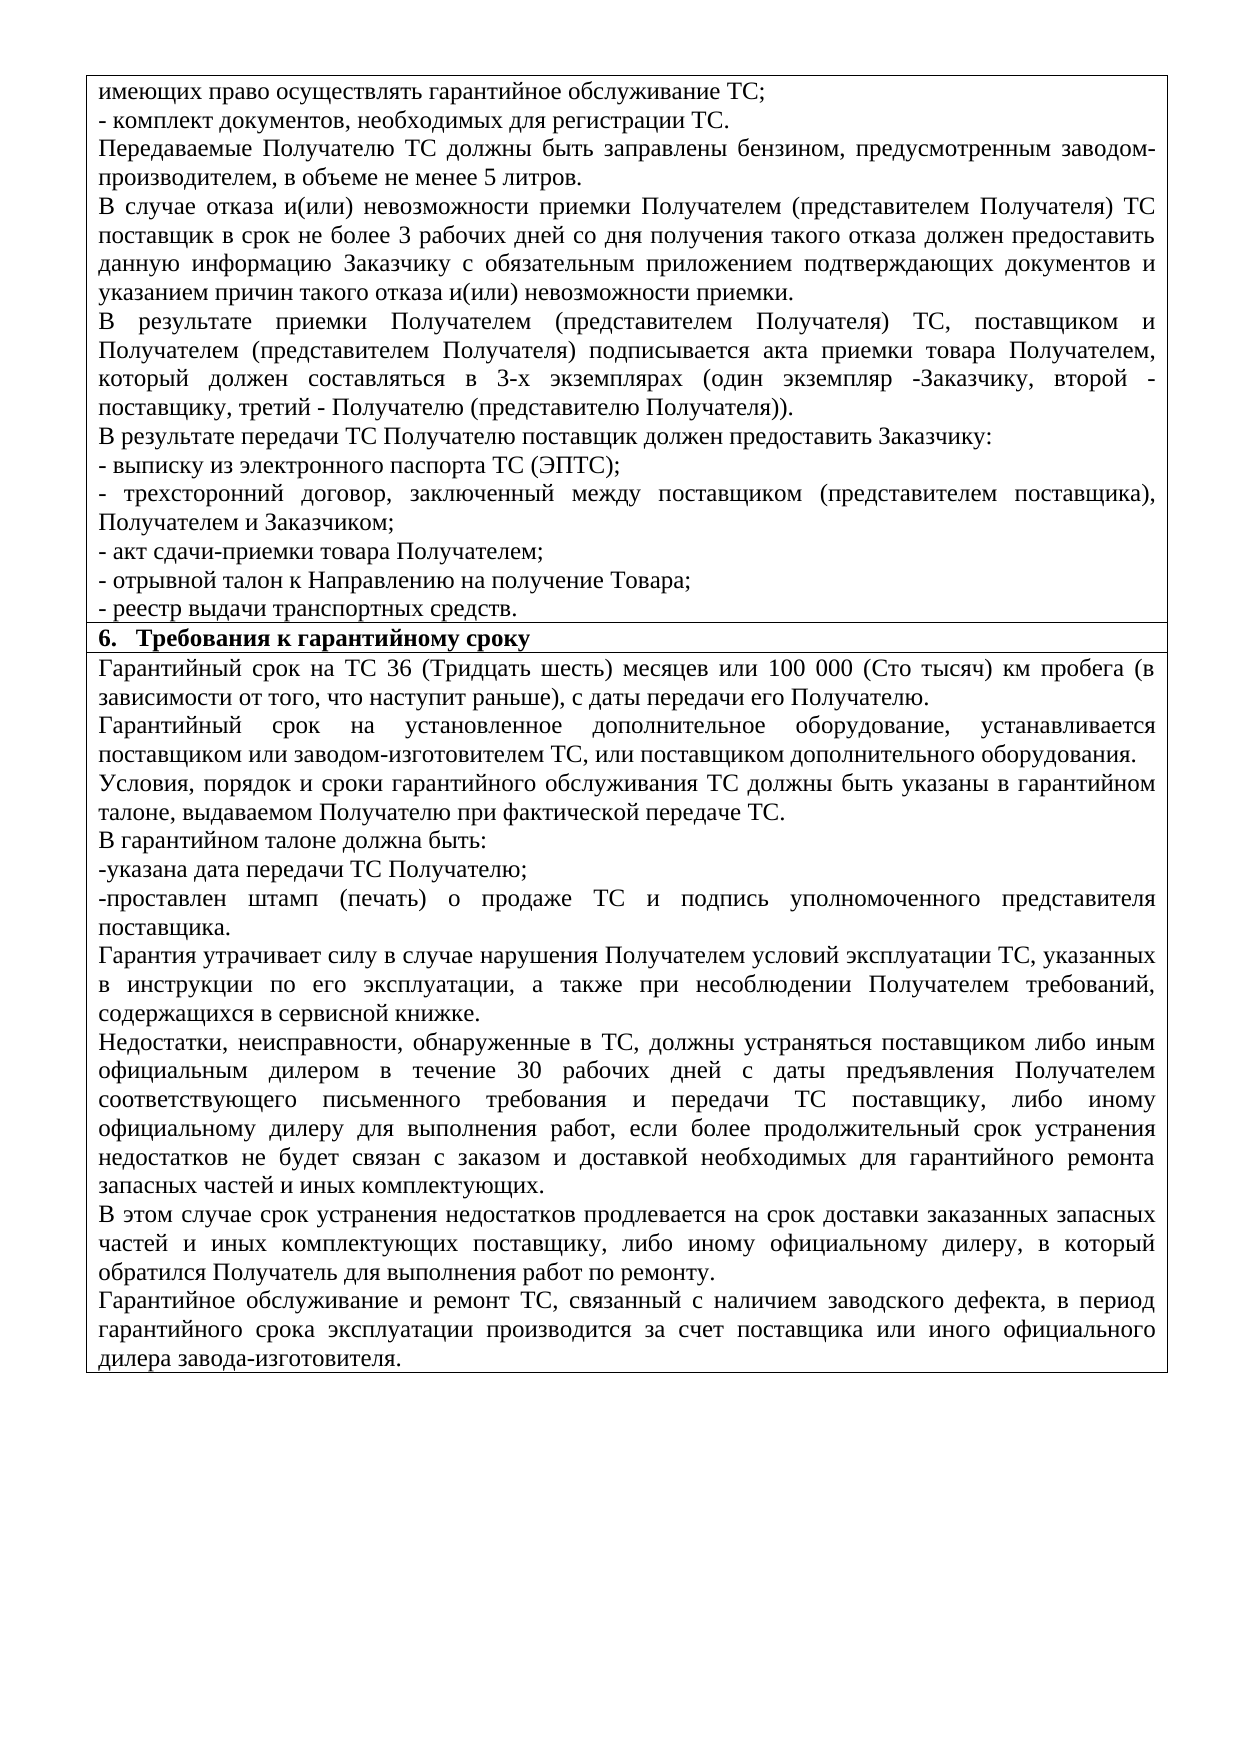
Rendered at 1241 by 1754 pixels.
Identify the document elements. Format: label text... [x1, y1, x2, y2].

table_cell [87, 76, 1167, 622]
table_cell Гарантийный срок на ТС 36 (Тридцать шесть) месяцев или 100 000 (Сто тысяч) км пробега (в зависимости от того, что наступит раньше), с даты передачи его Получателю. Гарантийный срок на установленное дополнительное оборудование, устанавливается поставщиком или заводом-изготовителем ТС, или поставщиком дополнительного оборудования. Условия, порядок и сроки гарантийного обслуживания ТС должны быть указаны в гарантийном талоне, выдаваемом Получателю при фактической передаче ТС. В гарантийном талоне должна быть: -указана дата передачи ТС Получателю; -проставлен штамп (печать) о продаже ТС и подпись уполномоченного представителя поставщика. Гарантия утрачивает силу в случае нарушения Получателем условий эксплуатации ТС, указанных в инструкции по его эксплуатации, а также при несоблюдении Получателем требований, содержащихся в сервисной книжке. Недостатки, неисправности, обнаруженные в ТС, должны устраняться поставщиком либо иным официальным дилером в течение 30 рабочих дней с даты предъявления Получателем соответствующего письменного требования и передачи ТС поставщику, либо иному официальному дилеру для выполнения работ, если более продолжительный срок устранения недостатков не будет связан с заказом и доставкой необходимых для гарантийного ремонта запасных частей и иных комплектующих. В этом случае срок устранения недостатков продлевается на срок доставки заказанных запасных частей и иных комплектующих поставщику, либо иному официальному дилеру, в который обратился Получатель для выполнения работ по ремонту. Гарантийное обслуживание и ремонт ТС, связанный с наличием заводского дефекта, в период гарантийного срока эксплуатации производится за счет поставщика или иного официального дилера завода-изготовителя. [87, 653, 1167, 1372]
table_cell Требования к гарантийному сроку [87, 623, 1167, 652]
